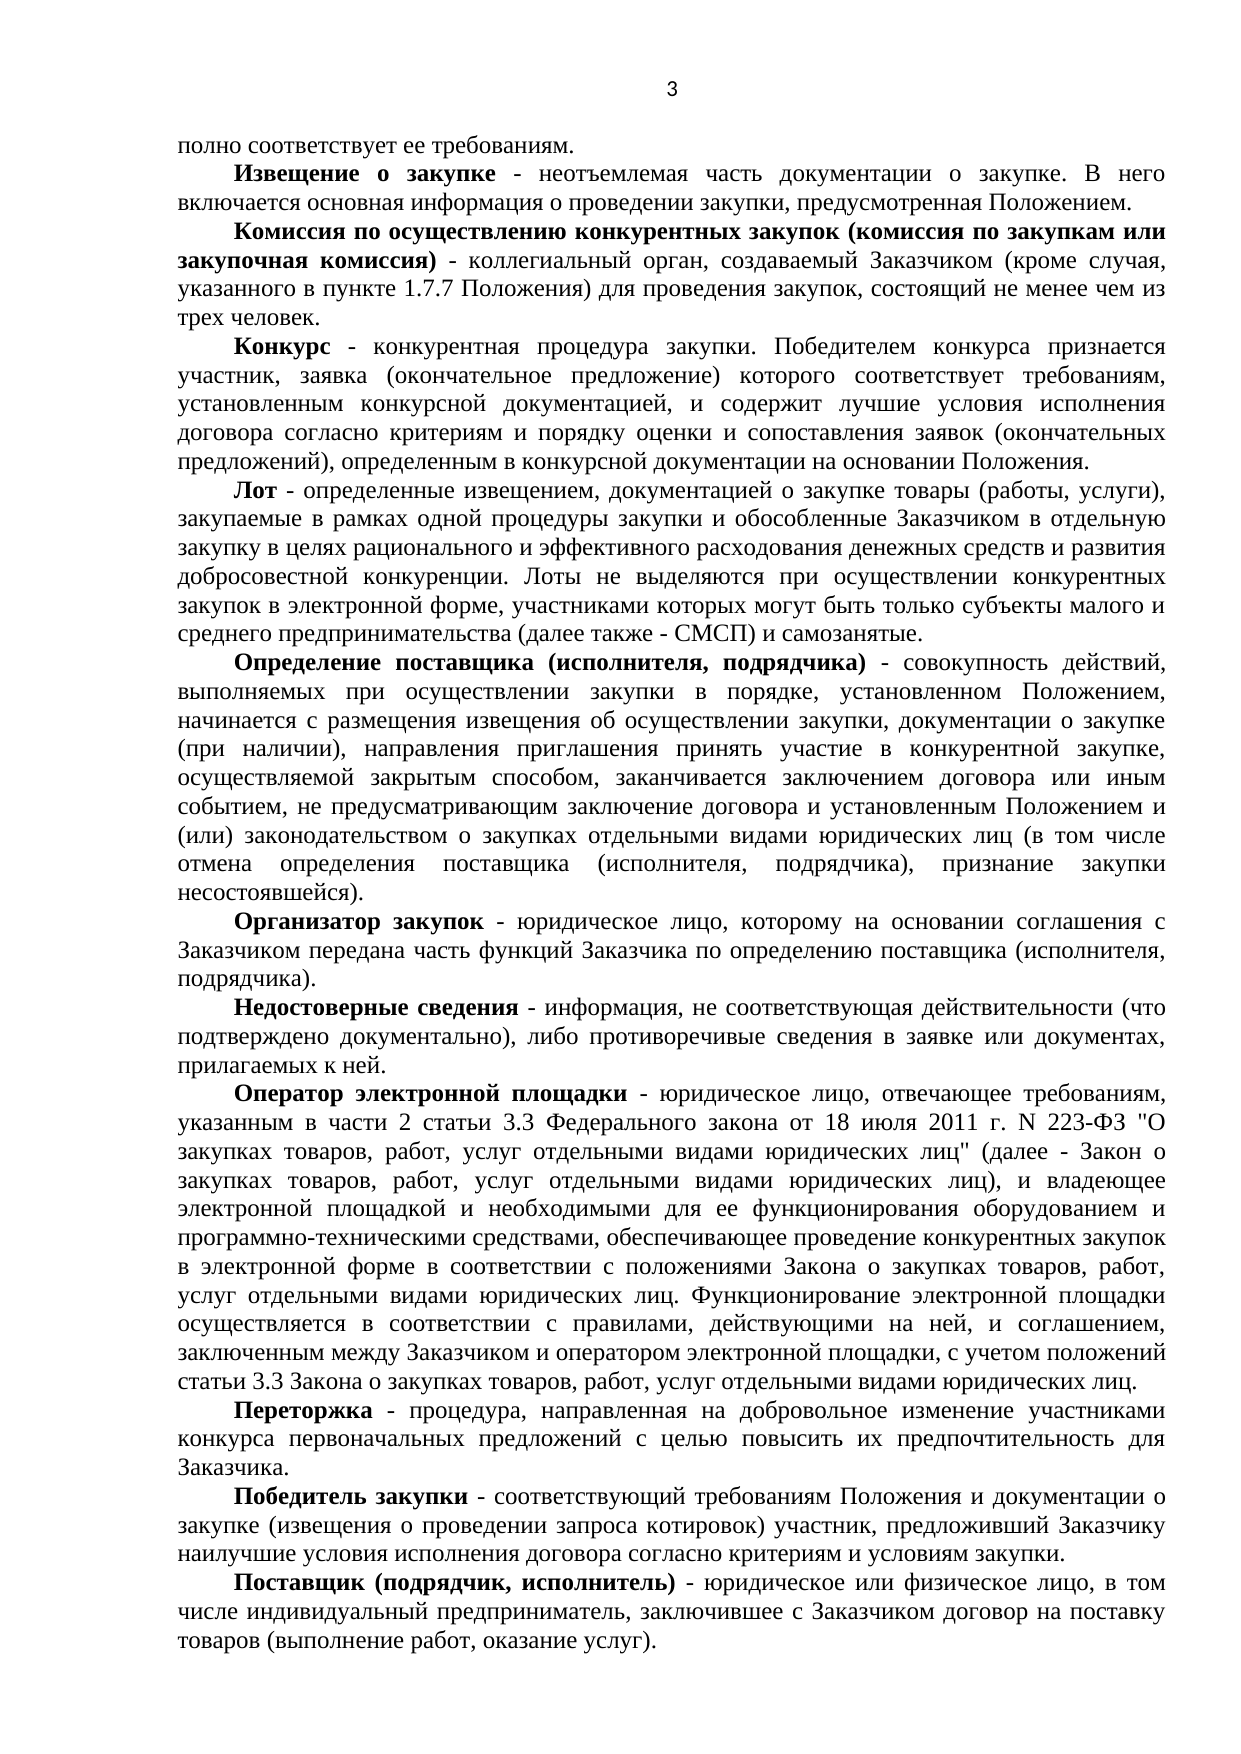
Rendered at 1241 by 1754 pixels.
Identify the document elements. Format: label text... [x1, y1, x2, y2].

text Лот - определенные извещением, документацией о закупке товары (работы, услуги), закупаемые в рамках одной процедуры закупки и обособленные Заказчиком в отдельную закупку в целях рационального и эффективного расходования денежных средств и развития добросовестной конкуренции. Лоты не выделяются при осуществлении конкурентных закупок в электронной форме, участниками которых могут быть только субъекты малого и среднего предпринимательства (далее также - СМСП) и самозанятые. [177, 475, 1167, 647]
text Определение поставщика (исполнителя, подрядчика) - совокупность действий, выполняемых при осуществлении закупки в порядке, установленном Положением, начинается с размещения извещения об осуществлении закупки, документации о закупке (при наличии), направления приглашения принять участие в конкурентной закупке, осуществляемой закрытым способом, заканчивается заключением договора или иным событием, не предусматривающим заключение договора и установленным Положением и (или) законодательством о закупках отдельными видами юридических лиц (в том числе отмена определения поставщика (исполнителя, подрядчика), признание закупки несостоявшейся). [177, 647, 1167, 906]
text Недостоверные сведения - информация, не соответствующая действительности (что подтверждено документально), либо противоречивые сведения в заявке или документах, прилагаемых к ней. [177, 992, 1167, 1078]
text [177, 130, 1167, 158]
text Организатор закупок - юридическое лицо, которому на основании соглашения с Заказчиком передана часть функций Заказчика по определению поставщика (исполнителя, подрядчика). [177, 906, 1167, 992]
text Извещение о закупке - неотъемлемая часть документации о закупке. В него включается основная информация о проведении закупки, предусмотренная Положением. [177, 158, 1167, 216]
text Победитель закупки - соответствующий требованиям Положения и документации о закупке (извещения о проведении запроса котировок) участник, предложивший Заказчику наилучшие условия исполнения договора согласно критериям и условиям закупки. [177, 1481, 1167, 1567]
text Конкурс - конкурентная процедура закупки. Победителем конкурса признается участник, заявка (окончательное предложение) которого соответствует требованиям, установленным конкурсной документацией, и содержит лучшие условия исполнения договора согласно критериям и порядку оценки и сопоставления заявок (окончательных предложений), определенным в конкурсной документации на основании Положения. [177, 331, 1167, 475]
text Переторжка - процедура, направленная на добровольное изменение участниками конкурса первоначальных предложений с целью повысить их предпочтительность для Заказчика. [177, 1395, 1167, 1481]
text Оператор электронной площадки - юридическое лицо, отвечающее требованиям, указанным в части 2 статьи 3.3 Федерального закона от 18 июля 2011 г. N 223-ФЗ "О закупках товаров, работ, услуг отдельными видами юридических лиц" (далее - Закон о закупках товаров, работ, услуг отдельными видами юридических лиц), и владеющее электронной площадкой и необходимыми для ее функционирования оборудованием и программно-техническими средствами, обеспечивающее проведение конкурентных закупок в электронной форме в соответствии с положениями Закона о закупках товаров, работ, услуг отдельными видами юридических лиц. Функционирование электронной площадки осуществляется в соответствии с правилами, действующими на ней, и соглашением, заключенным между Заказчиком и оператором электронной площадки, с учетом положений статьи 3.3 Закона о закупках товаров, работ, услуг отдельными видами юридических лиц. [177, 1078, 1167, 1395]
text Поставщик (подрядчик, исполнитель) - юридическое или физическое лицо, в том числе индивидуальный предприниматель, заключившее с Заказчиком договор на поставку товаров (выполнение работ, оказание услуг). [177, 1567, 1167, 1653]
text Комиссия по осуществлению конкурентных закупок (комиссия по закупкам или закупочная комиссия) - коллегиальный орган, создаваемый Заказчиком (кроме случая, указанного в пункте 1.7.7 Положения) для проведения закупок, состоящий не менее чем из трех человек. [177, 216, 1167, 331]
